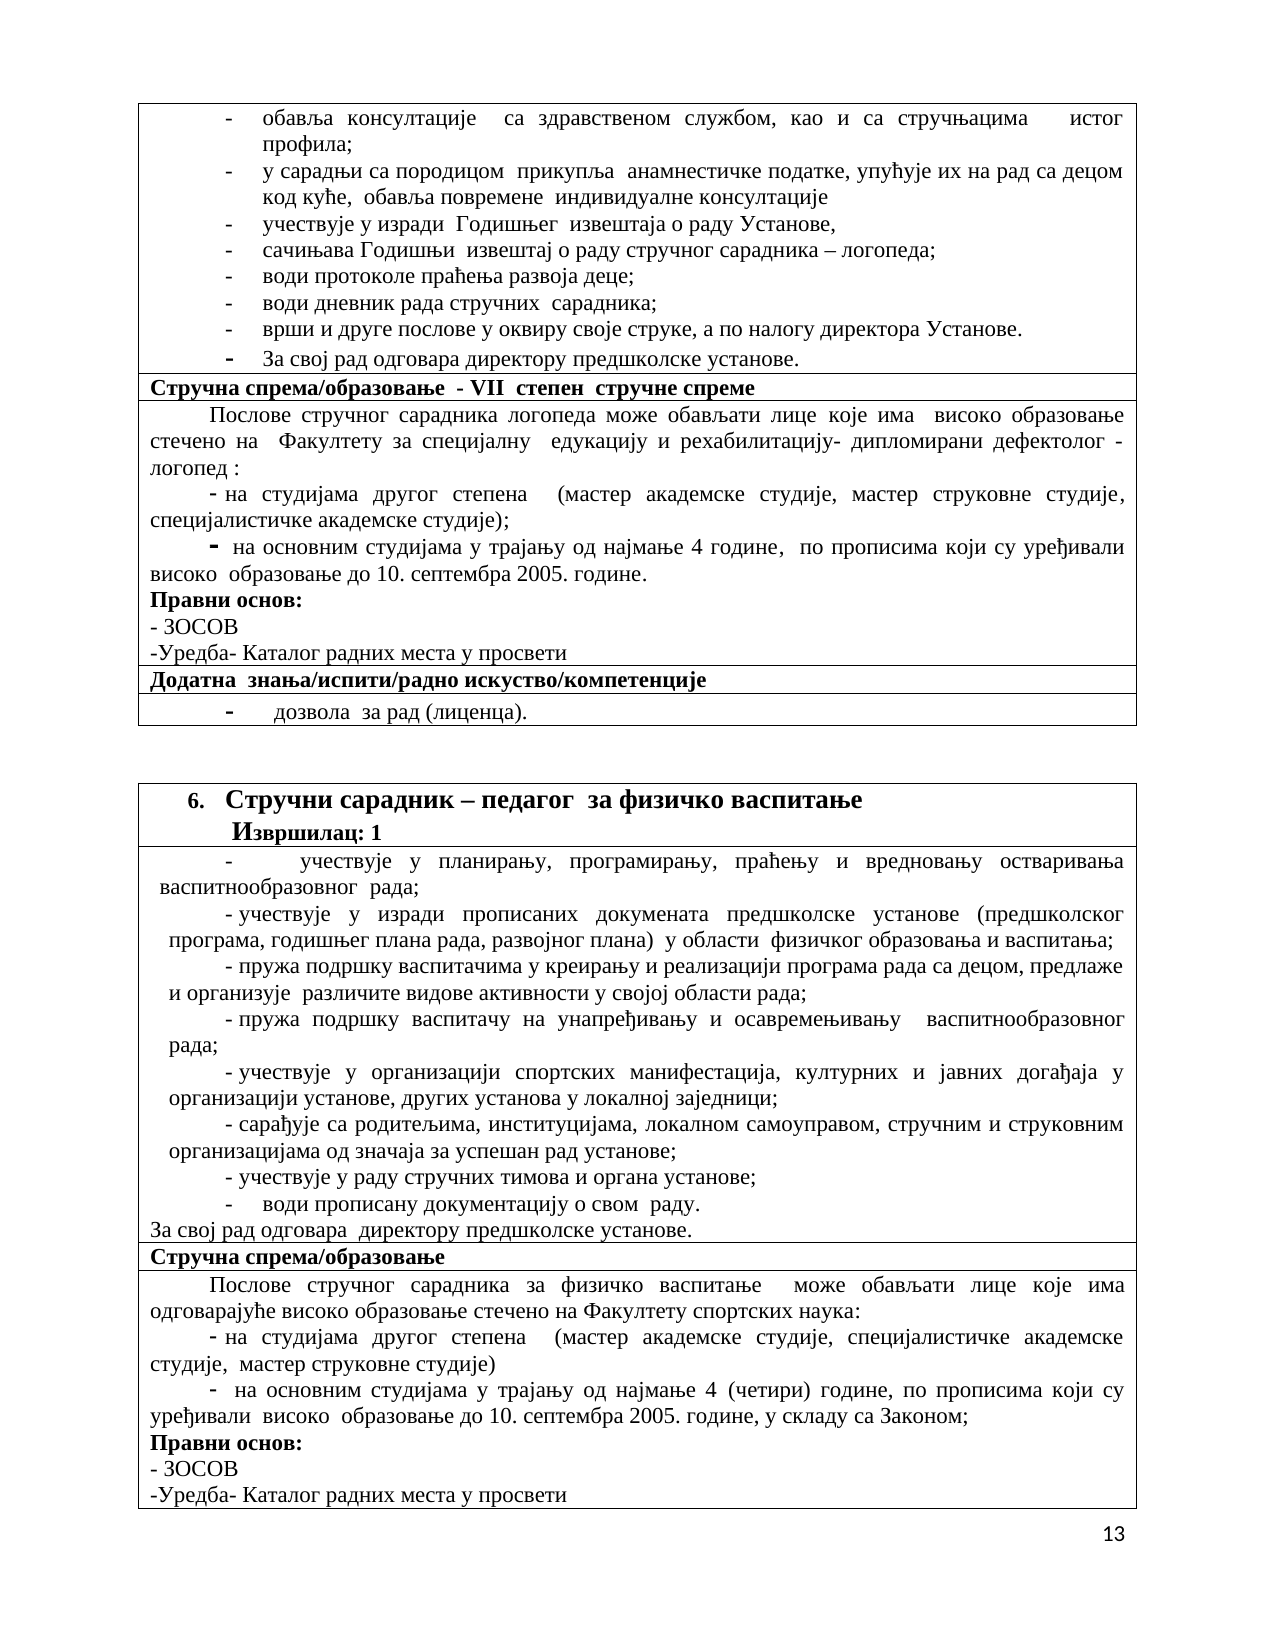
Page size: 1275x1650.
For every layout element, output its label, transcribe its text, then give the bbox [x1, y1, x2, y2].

table_cell Додатна знања/испити/радно искуство/компетенције [139, 666, 1136, 693]
table_cell Стручна спрема/образовање [139, 1243, 1136, 1270]
table_cell дозвола за рад (лиценца). [139, 694, 1136, 725]
table_cell Послове стручног сарадника за физичко васпитање може обављати лице које има одговарајуће високо образовање стечено на Факултету спортских наука: на студијама другог степена (мастер академске студије, специјалистичке академске студије, мастер струковне студије) на основним студијама у трајању од најмање 4 (четири) године, по прописима који су уређивали високо образовање до 10. септембра 2005. године, у складу са Законом; Правни основ: - ЗОСОВ -Уредба- Каталог радних места у просвети [139, 1271, 1136, 1508]
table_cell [139, 104, 1136, 372]
table_cell Стручна спрема/образовање - VII степен стручне спреме [139, 374, 1136, 400]
table_cell учествује у планирању, програмирању, праћењу и вредновању остваривања васпитнообразовног рада; учествује у изради прописаних докумената предшколске установе (предшколског програма, годишњег плана рада, развојног плана) у области физичког образовања и васпитања; пружа подршку васпитачима у креирању и реализацији програма рада са децом, предлаже и организује различите видове активности у својој области рада; пружа подршку васпитачу на унапређивању и осавремењивању васпитнообразовног рада; учествује у организацији спортских манифестација, културних и јавних догађаја у организацији установе, других установа у локалној заједници; сарађује са родитељима, институцијама, локалном самоуправом, стручним и струковним организацијама од значаја за успешан рад установе; учествује у раду стручних тимова и органа установе; води прописану документацију о свом раду. За свој рад одговара директору предшколске установе. [139, 847, 1136, 1242]
table_cell Послове стручног сарадника логопеда може обављати лице које има високо образовање стечено на Факултету за специјалну едукацију и рехабилитацију- дипломирани дефектолог -логопед : на студијама другог степена (мастер академске студије, мастер струковне студије, специјалистичке академске студије); на основним студијама у трајању од најмање 4 године, по прописима који су уређивали високо образовање до 10. септембра 2005. године. Правни основ: - ЗОСОВ -Уредба- Каталог радних места у просвети [139, 401, 1136, 665]
table_header Стручни сарадник – педагог за физичко васпитање Извршилац: 1 [139, 784, 1136, 846]
